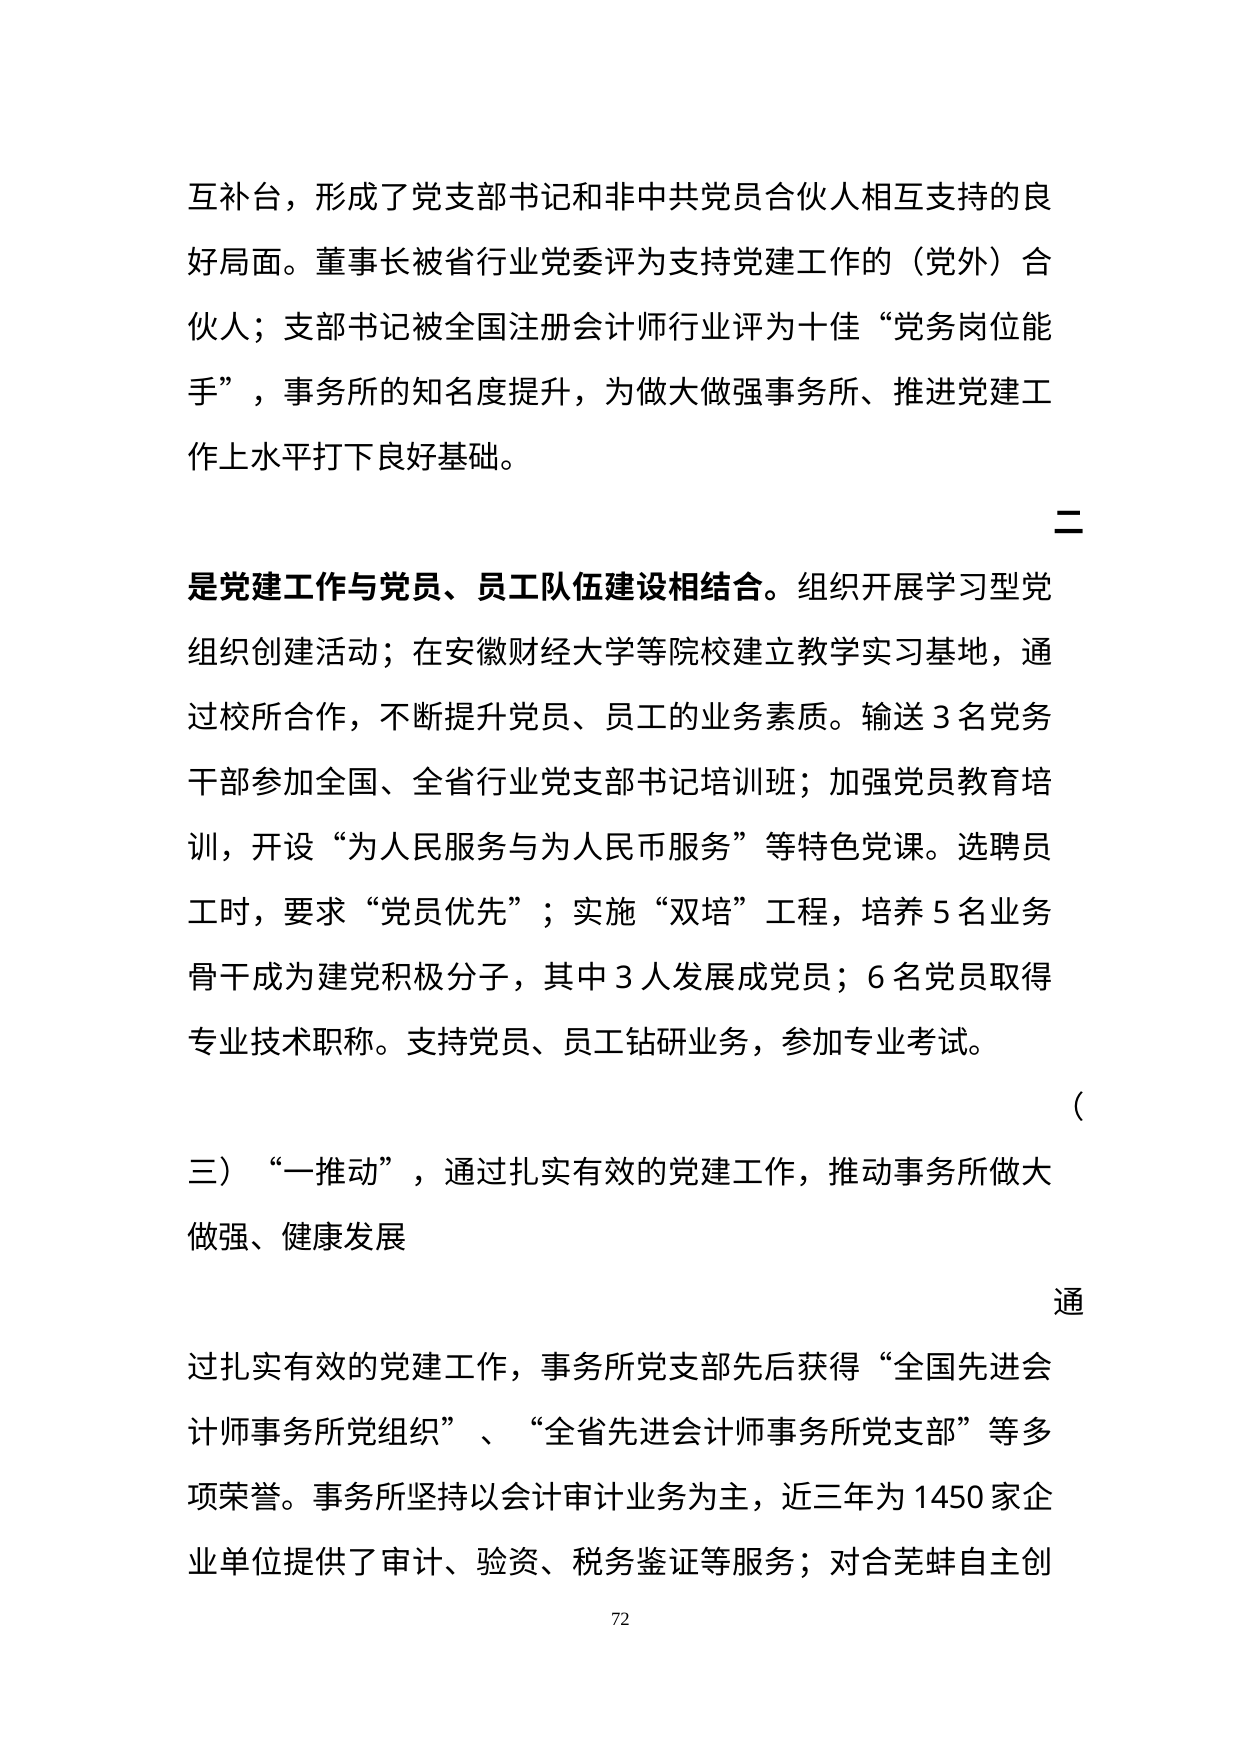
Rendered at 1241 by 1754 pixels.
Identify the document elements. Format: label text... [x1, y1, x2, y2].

text 二是党建工作与党员、员工队伍建设相结合。组织开展学习型党组织创建活动；在安徽财经大学等院校建立教学实习基地，通过校所合作，不断提升党员、员工的业务素质。输送3名党务干部参加全国、全省行业党支部书记培训班；加强党员教育培训，开设“为人民服务与为人民币服务”等特色党课。选聘员工时，要求“党员优先”；实施“双培”工程，培养5名业务骨干成为建党积极分子，其中3人发展成党员；6名党员取得专业技术职称。支持党员、员工钻研业务，参加专业考试。 [187, 487, 1053, 1072]
text （三）“一推动”，通过扎实有效的党建工作，推动事务所做大做强、健康发展 [187, 1072, 1053, 1267]
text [187, 162, 1053, 487]
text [187, 1267, 1053, 1592]
